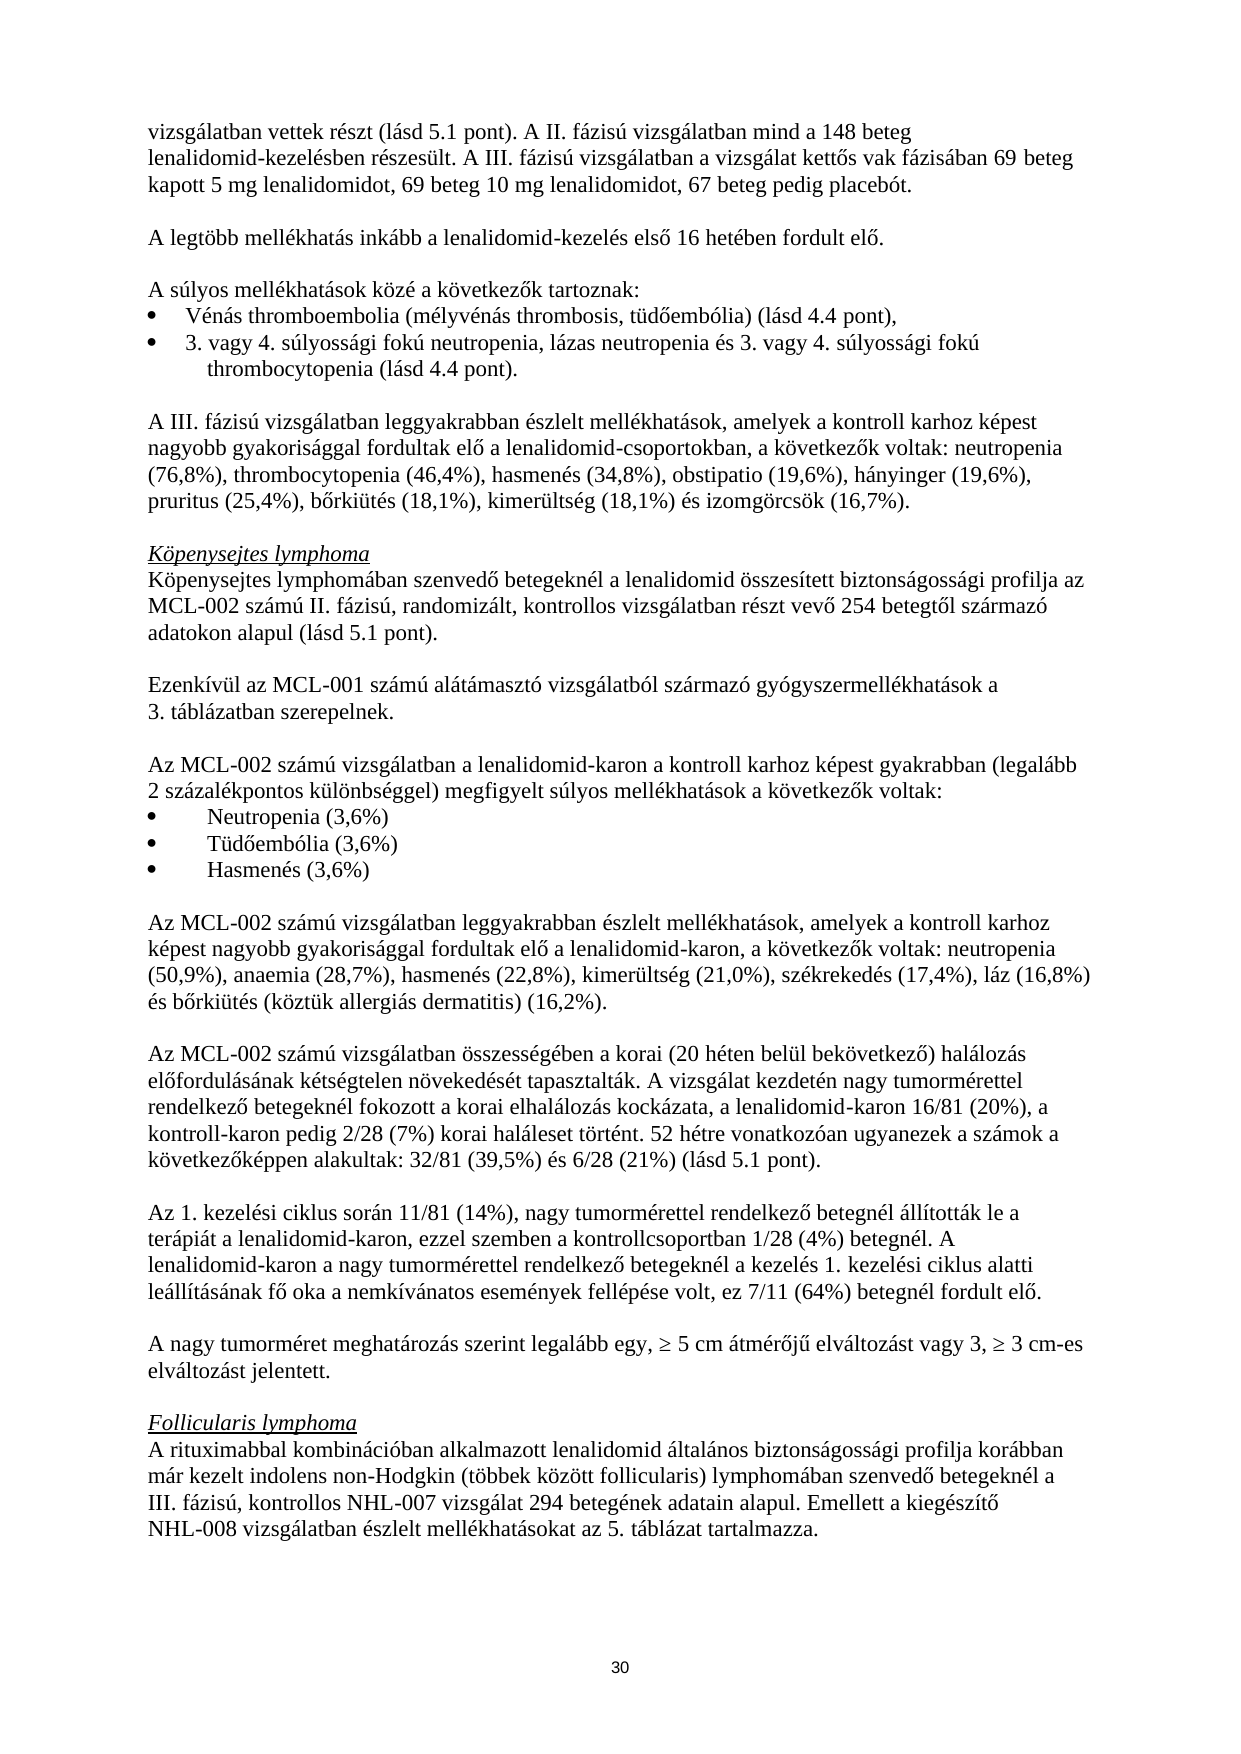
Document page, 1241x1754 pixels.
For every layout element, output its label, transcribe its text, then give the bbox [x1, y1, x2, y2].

list Vénás thromboembolia (mélyvénás thrombosis, tüdőembólia) (lásd 4.4 pont), [148, 303, 1092, 329]
list Neutropenia (3,6%) [148, 803, 1092, 830]
text Follicularis lymphoma [148, 1409, 1092, 1436]
text Köpenysejtes lymphomában szenvedő betegeknél a lenalidomid összesített biztonságossági profilja az MCL-002 számú II. fázisú, randomizált, kontrollos vizsgálatban részt vevő 254 betegtől származó adatokon alapul (lásd 5.1 pont). [148, 566, 1092, 645]
text Az 1. kezelési ciklus során 11/81 (14%), nagy tumormérettel rendelkező betegnél állították le a terápiát a lenalidomid-karon, ezzel szemben a kontrollcsoportban 1/28 (4%) betegnél. A lenalidomid-karon a nagy tumormérettel rendelkező betegeknél a kezelés 1. kezelési ciklus alatti leállításának fő oka a nemkívánatos események fellépése volt, ez 7/11 (64%) betegnél fordult elő. [148, 1199, 1092, 1304]
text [148, 118, 1092, 197]
text Az MCL-002 számú vizsgálatban leggyakrabban észlelt mellékhatások, amelyek a kontroll karhoz képest nagyobb gyakorisággal fordultak elő a lenalidomid-karon, a következők voltak: neutropenia (50,9%), anaemia (28,7%), hasmenés (22,8%), kimerültség (21,0%), székrekedés (17,4%), láz (16,8%) és bőrkiütés (köztük allergiás dermatitis) (16,2%). [148, 909, 1092, 1014]
text A nagy tumorméret meghatározás szerint legalább egy, ≥ 5 cm átmérőjű elváltozást vagy 3, ≥ 3 cm-es elváltozást jelentett. [148, 1330, 1092, 1383]
text A rituximabbal kombinációban alkalmazott lenalidomid általános biztonságossági profilja korábban már kezelt indolens non-Hodgkin (többek között follicularis) lymphomában szenvedő betegeknél a III. fázisú, kontrollos NHL-007 vizsgálat 294 betegének adatain alapul. Emellett a kiegészítő NHL-008 vizsgálatban észlelt mellékhatásokat az 5. táblázat tartalmazza. [148, 1436, 1092, 1541]
text A súlyos mellékhatások közé a következők tartoznak: [148, 276, 1092, 303]
list 3. vagy 4. súlyossági fokú neutropenia, lázas neutropenia és 3. vagy 4. súlyossági fokú thrombocytopenia (lásd 4.4 pont). [148, 329, 1092, 382]
list Hasmenés (3,6%) [148, 856, 1092, 882]
text A III. fázisú vizsgálatban leggyakrabban észlelt mellékhatások, amelyek a kontroll karhoz képest nagyobb gyakorisággal fordultak elő a lenalidomid-csoportokban, a következők voltak: neutropenia (76,8%), thrombocytopenia (46,4%), hasmenés (34,8%), obstipatio (19,6%), hányinger (19,6%), pruritus (25,4%), bőrkiütés (18,1%), kimerültség (18,1%) és izomgörcsök (16,7%). [148, 408, 1092, 513]
text Az MCL-002 számú vizsgálatban a lenalidomid-karon a kontroll karhoz képest gyakrabban (legalább 2 százalékpontos különbséggel) megfigyelt súlyos mellékhatások a következők voltak: [148, 751, 1092, 803]
text A legtöbb mellékhatás inkább a lenalidomid-kezelés első 16 hetében fordult elő. [148, 223, 1092, 250]
text Az MCL-002 számú vizsgálatban összességében a korai (20 héten belül bekövetkező) halálozás előfordulásának kétségtelen növekedését tapasztalták. A vizsgálat kezdetén nagy tumormérettel rendelkező betegeknél fokozott a korai elhalálozás kockázata, a lenalidomid-karon 16/81 (20%), a kontroll-karon pedig 2/28 (7%) korai haláleset történt. 52 hétre vonatkozóan ugyanezek a számok a következőképpen alakultak: 32/81 (39,5%) és 6/28 (21%) (lásd 5.1 pont). [148, 1041, 1092, 1172]
text Ezenkívül az MCL-001 számú alátámasztó vizsgálatból származó gyógyszermellékhatások a 3. táblázatban szerepelnek. [148, 672, 1092, 724]
list Tüdőembólia (3,6%) [148, 830, 1092, 856]
text Köpenysejtes lymphoma [148, 540, 1092, 566]
